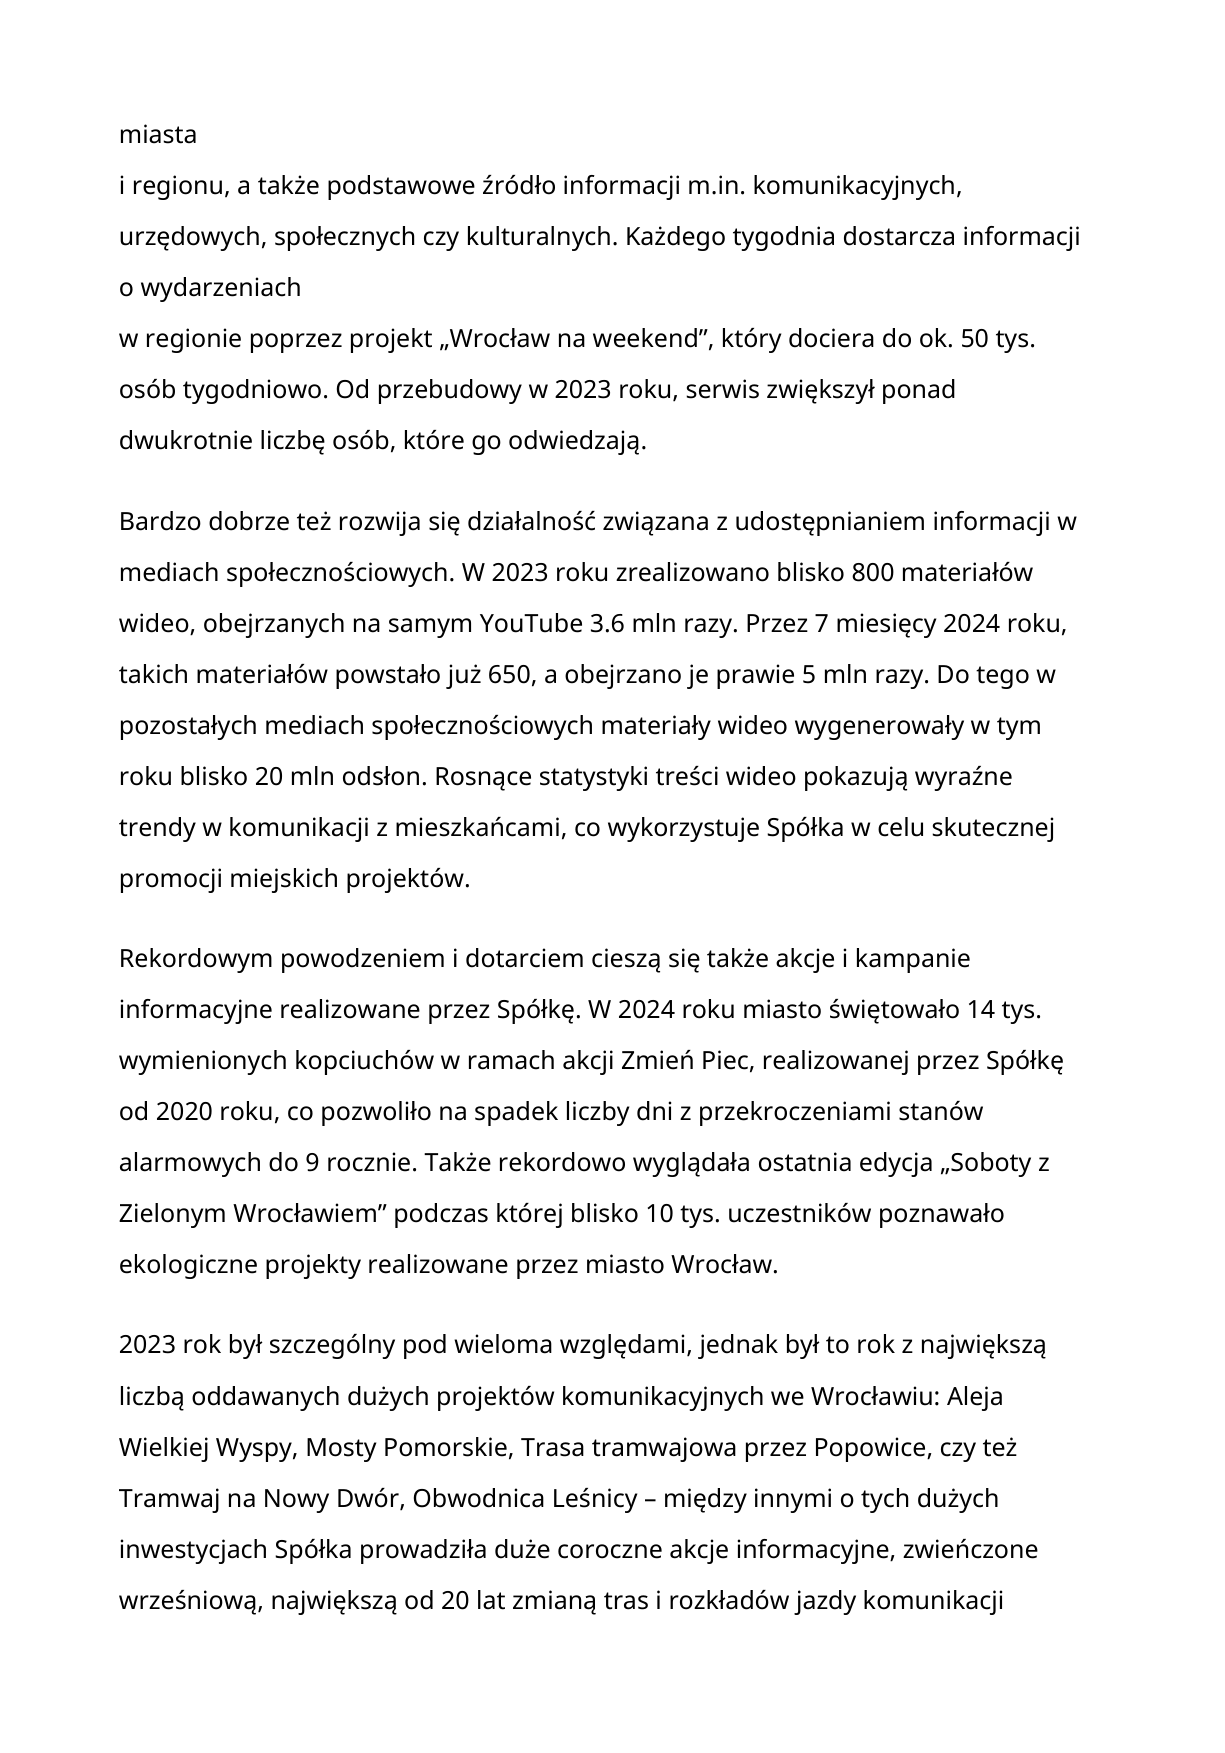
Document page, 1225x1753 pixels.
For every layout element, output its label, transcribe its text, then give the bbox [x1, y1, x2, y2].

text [119, 117, 1085, 457]
text Bardzo dobrze też rozwija się działalność związana z udostępnianiem informacji w mediach społecznościowych. W 2023 roku zrealizowano blisko 800 materiałów wideo, obejrzanych na samym YouTube 3.6 mln razy. Przez 7 miesięcy 2024 roku, takich materiałów powstało już 650, a obejrzano je prawie 5 mln razy. Do tego w pozostałych mediach społecznościowych materiały wideo wygenerowały w tym roku blisko 20 mln odsłon. Rosnące statystyki treści wideo pokazują wyraźne trendy w komunikacji z mieszkańcami, co wykorzystuje Spółka w celu skutecznej promocji miejskich projektów. [119, 503, 1085, 894]
text Rekordowym powodzeniem i dotarciem cieszą się także akcje i kampanie informacyjne realizowane przez Spółkę. W 2024 roku miasto świętowało 14 tys. wymienionych kopciuchów w ramach akcji Zmień Piec, realizowanej przez Spółkę od 2020 roku, co pozwoliło na spadek liczby dni z przekroczeniami stanów alarmowych do 9 rocznie. Także rekordowo wyglądała ostatnia edycja „Soboty z Zielonym Wrocławiem” podczas której blisko 10 tys. uczestników poznawało ekologiczne projekty realizowane przez miasto Wrocław. [119, 941, 1085, 1281]
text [119, 1327, 1085, 1616]
